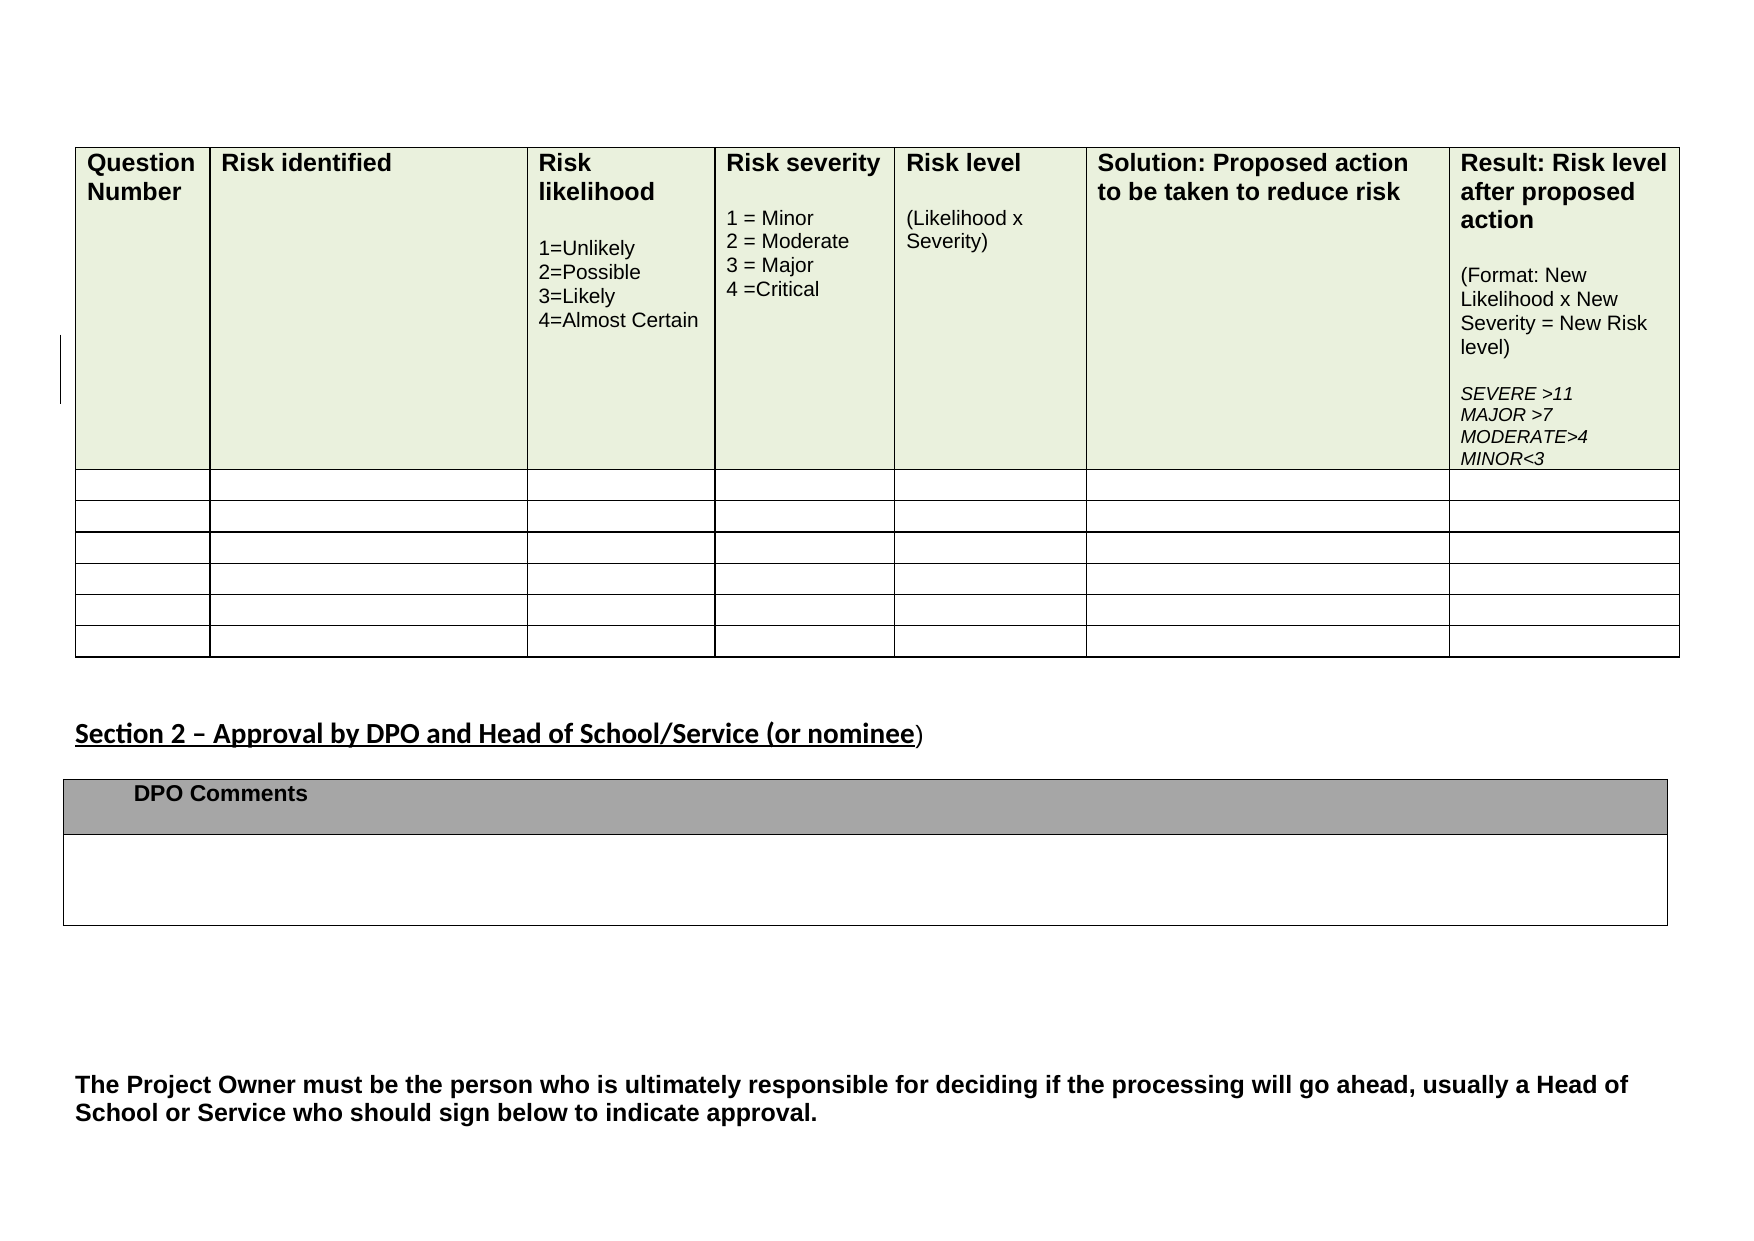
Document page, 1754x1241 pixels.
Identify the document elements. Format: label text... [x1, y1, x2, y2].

table_cell [528, 595, 714, 625]
table_cell [895, 533, 1086, 563]
table_header Question Number [76, 148, 209, 469]
table_cell [1087, 501, 1449, 531]
table_header DPO Comments [64, 780, 1667, 834]
table_cell [716, 564, 894, 594]
table_header Result: Risk level after proposed action (Format: New Likelihood x New Severity = New Risk level) SEVERE >11 MAJOR >7 MODERATE>4 MINOR<3 [1450, 148, 1679, 469]
text The Project Owner must be the person who is ultimately responsible for deciding if the processing will go ahead, usually a Head of School or Service who should sign below to indicate approval. [75, 1069, 1679, 1127]
table_cell [76, 470, 209, 500]
table_cell [528, 501, 714, 531]
table_cell [1087, 564, 1449, 594]
table_cell [76, 501, 209, 531]
table_cell [76, 626, 209, 656]
table_header Risk likelihood 1=Unlikely 2=Possible 3=Likely 4=Almost Certain [528, 148, 714, 469]
table_cell [716, 595, 894, 625]
table_cell [1450, 501, 1679, 531]
table_cell [1087, 626, 1449, 656]
text Section 2 – Approval by DPO and Head of School/Service (or nominee) [75, 715, 1679, 751]
table_cell [1450, 595, 1679, 625]
table_cell [1087, 533, 1449, 563]
table_cell [76, 595, 209, 625]
table_cell [211, 564, 527, 594]
table_cell [211, 626, 527, 656]
table_cell [895, 470, 1086, 500]
table_cell [895, 501, 1086, 531]
table_cell [1450, 564, 1679, 594]
table_cell [528, 533, 714, 563]
table_cell [716, 501, 894, 531]
table_header Solution: Proposed action to be taken to reduce risk [1087, 148, 1449, 469]
table_cell [528, 470, 714, 500]
table_cell [1087, 470, 1449, 500]
table_cell [716, 626, 894, 656]
table_cell [716, 470, 894, 500]
table_cell [528, 626, 714, 656]
table_cell [895, 564, 1086, 594]
table_cell [76, 564, 209, 594]
table_cell [895, 595, 1086, 625]
table_cell [528, 564, 714, 594]
table_cell [1450, 533, 1679, 563]
table_header Risk severity 1 = Minor 2 = Moderate 3 = Major 4 =Critical [716, 148, 894, 469]
table_cell [76, 533, 209, 563]
table_cell [716, 533, 894, 563]
table_header Risk identified [211, 148, 527, 469]
table_cell [211, 595, 527, 625]
table_cell [211, 533, 527, 563]
table_cell [1087, 595, 1449, 625]
table_cell [64, 835, 1667, 925]
table_cell [211, 470, 527, 500]
table_cell [1450, 626, 1679, 656]
table_cell [211, 501, 527, 531]
table_cell [1450, 470, 1679, 500]
table_header Risk level (Likelihood x Severity) [895, 148, 1086, 469]
table_cell [895, 626, 1086, 656]
